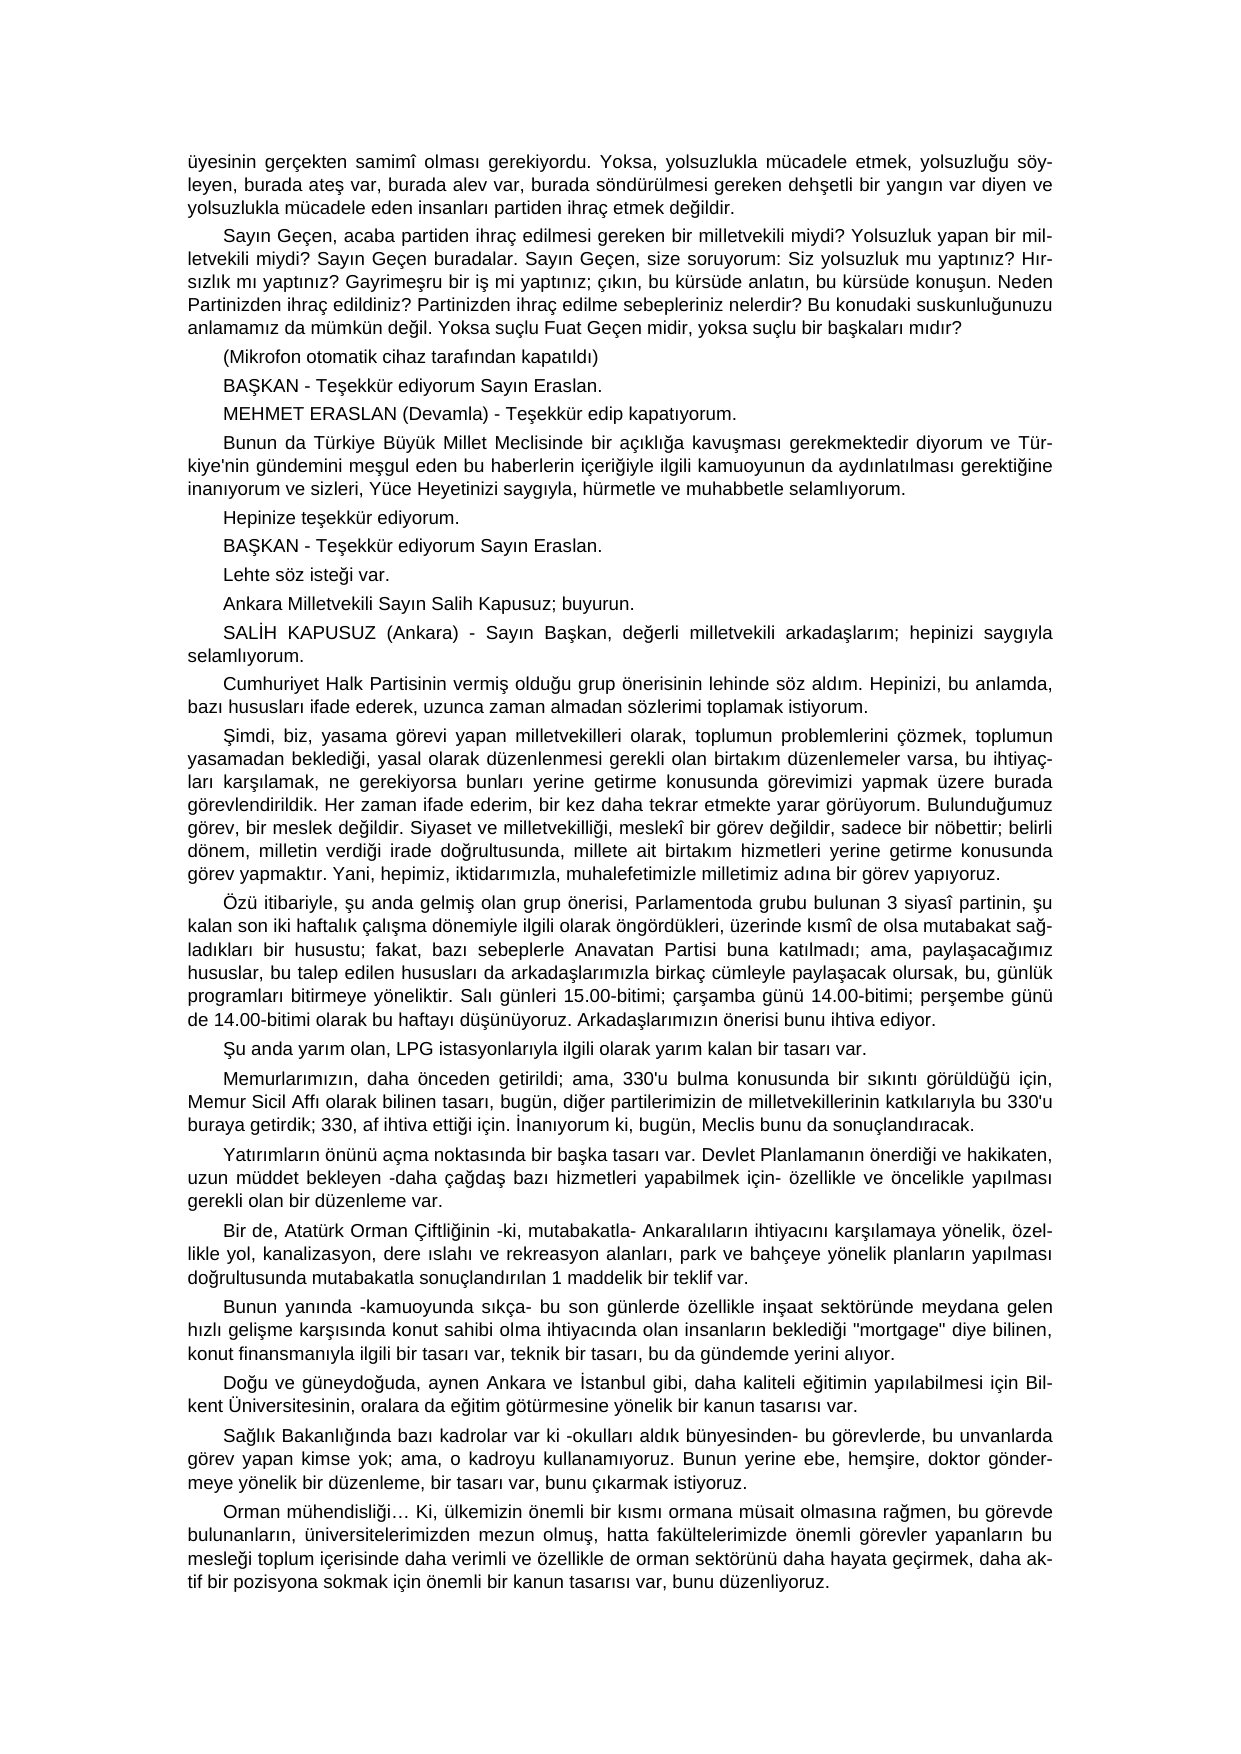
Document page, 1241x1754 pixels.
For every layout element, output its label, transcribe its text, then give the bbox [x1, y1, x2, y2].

text Cumhuriyet Halk Partisinin vermiş olduğu grup önerisinin lehinde söz aldım. Hepinizi, bu anlamda, bazı hususları ifade ederek, uzunca zaman almadan sözlerimi toplamak istiyorum. [187, 672, 1053, 718]
text Hepinize teşekkür ediyorum. [187, 506, 1053, 529]
text Yatırımların önünü açma noktasında bir başka tasarı var. Devlet Planlamanın önerdiği ve hakikaten, uzun müddet bekleyen -daha çağdaş bazı hizmetleri yapabilmek için- özellikle ve öncelikle yapılması gerekli olan bir düzenleme var. [187, 1142, 1053, 1213]
text SALİH KAPUSUZ (Ankara) - Sayın Başkan, değerli milletvekili arkadaşlarım; hepinizi saygıyla selamlıyorum. [187, 621, 1053, 667]
text Şimdi, biz, yasama görevi yapan milletvekilleri olarak, toplumun problemlerini çözmek, toplumun yasamadan beklediği, yasal olarak düzenlenmesi gerekli olan birtakım düzenlemeler varsa, bu ihtiyaçları karşılamak, ne gerekiyorsa bunları yerine getirme konusunda görevimizi yapmak üzere burada görevlendirildik. Her zaman ifade ederim, bir kez daha tekrar etmekte yarar görüyorum. Bulunduğumuz görev, bir meslek değildir. Siyaset ve milletvekilliği, meslekî bir görev değildir, sadece bir nöbettir; belirli dönem, milletin verdiği irade doğrultusunda, millete ait birtakım hizmetleri yerine getirme konusunda görev yapmaktır. Yani, hepimiz, iktidarımızla, muhalefetimizle milletimiz adına bir görev yapıyoruz. [187, 724, 1053, 884]
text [187, 150, 1053, 219]
text Özü itibariyle, şu anda gelmiş olan grup önerisi, Parlamentoda grubu bulunan 3 siyasî partinin, şu kalan son iki haftalık çalışma dönemiyle ilgili olarak öngördükleri, üzerinde kısmî de olsa mutabakat sağladıkları bir husustu; fakat, bazı sebeplerle Anavatan Partisi buna katılmadı; ama, paylaşacağımız hususlar, bu talep edilen hususları da arkadaşlarımızla birkaç cümleyle paylaşacak olursak, bu, günlük programları bitirmeye yöneliktir. Salı günleri 15.00-bitimi; çarşamba günü 14.00-bitimi; perşembe günü de 14.00-bitimi olarak bu haftayı düşünüyoruz. Arkadaşlarımızın önerisi bunu ihtiva ediyor. [187, 890, 1053, 1031]
text Orman mühendisliği… Ki, ülkemizin önemli bir kısmı ormana müsait olmasına rağmen, bu görevde bulunanların, üniversitelerimizden mezun olmuş, hatta fakültelerimizde önemli görevler yapanların bu mesleği toplum içerisinde daha verimli ve özellikle de orman sektörünü daha hayata geçirmek, daha aktif bir pozisyona sokmak için önemli bir kanun tasarısı var, bunu düzenliyoruz. [187, 1499, 1053, 1593]
text Şu anda yarım olan, LPG istasyonlarıyla ilgili olarak yarım kalan bir tasarı var. [187, 1037, 1053, 1060]
text Doğu ve güneydoğuda, aynen Ankara ve İstanbul gibi, daha kaliteli eğitimin yapılabilmesi için Bilkent Üniversitesinin, oralara da eğitim götürmesine yönelik bir kanun tasarısı var. [187, 1371, 1053, 1418]
text Ankara Milletvekili Sayın Salih Kapusuz; buyurun. [187, 592, 1053, 615]
text Bir de, Atatürk Orman Çiftliğinin -ki, mutabakatla- Ankaralıların ihtiyacını karşılamaya yönelik, özellikle yol, kanalizasyon, dere ıslahı ve rekreasyon alanları, park ve bahçeye yönelik planların yapılması doğrultusunda mutabakatla sonuçlandırılan 1 maddelik bir teklif var. [187, 1218, 1053, 1289]
text Sağlık Bakanlığında bazı kadrolar var ki -okulları aldık bünyesinden- bu görevlerde, bu unvanlarda görev yapan kimse yok; ama, o kadroyu kullanamıyoruz. Bunun yerine ebe, hemşire, doktor göndermeye yönelik bir düzenleme, bir tasarı var, bunu çıkarmak istiyoruz. [187, 1423, 1053, 1494]
text Memurlarımızın, daha önceden getirildi; ama, 330'u bulma konusunda bir sıkıntı görüldüğü için, Memur Sicil Affı olarak bilinen tasarı, bugün, diğer partilerimizin de milletvekillerinin katkılarıyla bu 330'u buraya getirdik; 330, af ihtiva ettiği için. İnanıyorum ki, bugün, Meclis bunu da sonuçlandıracak. [187, 1066, 1053, 1136]
text BAŞKAN - Teşekkür ediyorum Sayın Eraslan. [187, 534, 1053, 557]
text Bunun da Türkiye Büyük Millet Meclisinde bir açıklığa kavuşması gerekmektedir diyorum ve Türkiye'nin gündemini meşgul eden bu haberlerin içeriğiyle ilgili kamuoyunun da aydınlatılması gerektiğine inanıyorum ve sizleri, Yüce Heyetinizi saygıyla, hürmetle ve muhabbetle selamlıyorum. [187, 431, 1053, 500]
text (Mikrofon otomatik cihaz tarafından kapatıldı) [187, 345, 1053, 368]
text MEHMET ERASLAN (Devamla) - Teşekkür edip kapatıyorum. [187, 402, 1053, 425]
text Sayın Geçen, acaba partiden ihraç edilmesi gereken bir milletvekili miydi? Yolsuzluk yapan bir milletvekili miydi? Sayın Geçen buradalar. Sayın Geçen, size soruyorum: Siz yolsuzluk mu yaptınız? Hırsızlık mı yaptınız? Gayrimeşru bir iş mi yaptınız; çıkın, bu kürsüde anlatın, bu kürsüde konuşun. Neden Partinizden ihraç edildiniz? Partinizden ihraç edilme sebepleriniz nelerdir? Bu konudaki suskunluğunuzu anlamamız da mümkün değil. Yoksa suçlu Fuat Geçen midir, yoksa suçlu bir başkaları mıdır? [187, 224, 1053, 339]
text Bunun yanında -kamuoyunda sıkça- bu son günlerde özellikle inşaat sektöründe meydana gelen hızlı gelişme karşısında konut sahibi olma ihtiyacında olan insanların beklediği "mortgage" diye bilinen, konut finansmanıyla ilgili bir tasarı var, teknik bir tasarı, bu da gündemde yerini alıyor. [187, 1294, 1053, 1365]
text BAŞKAN - Teşekkür ediyorum Sayın Eraslan. [187, 374, 1053, 397]
text Lehte söz isteği var. [187, 563, 1053, 586]
